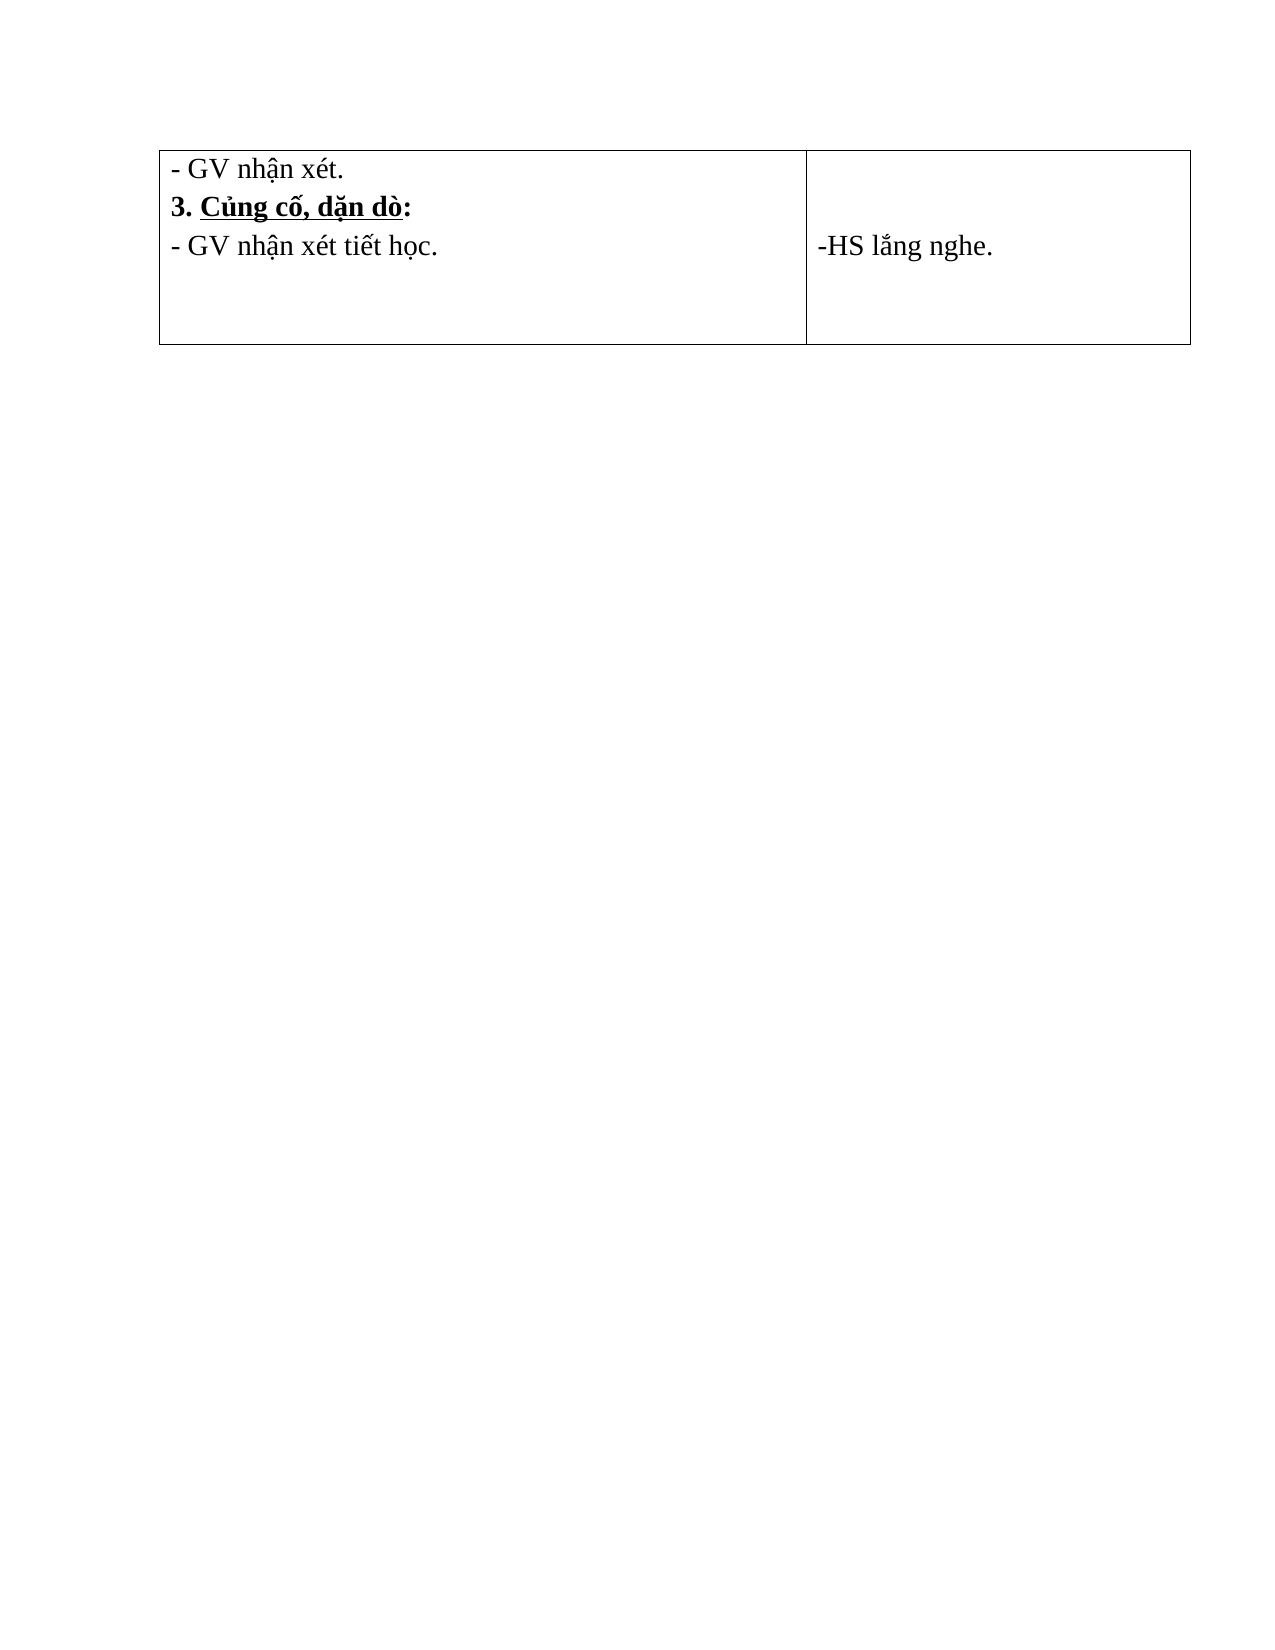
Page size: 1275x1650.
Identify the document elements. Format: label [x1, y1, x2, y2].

table_cell [160, 151, 806, 344]
table_cell [807, 151, 1190, 344]
